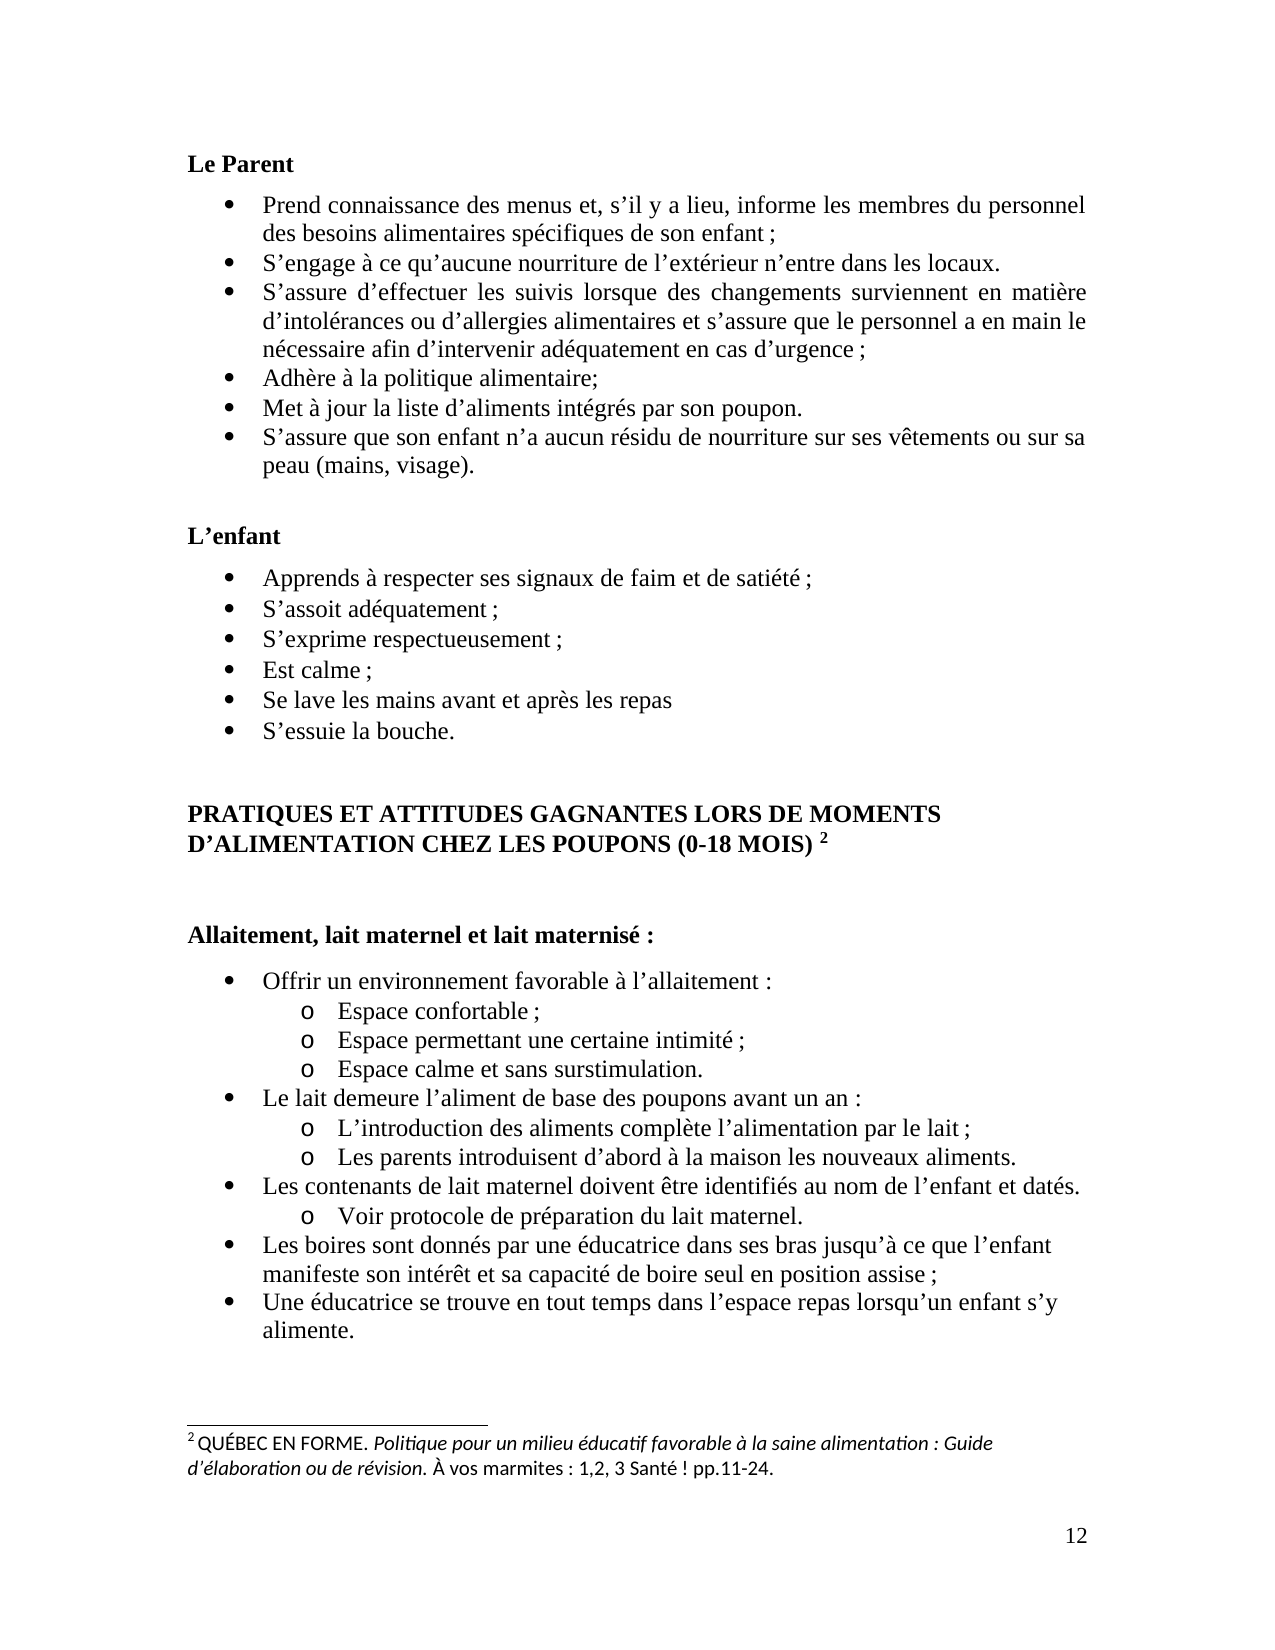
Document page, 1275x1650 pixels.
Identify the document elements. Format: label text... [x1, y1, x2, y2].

list Le lait demeure l’aliment de base des poupons avant un an : [225, 1083, 1219, 1112]
list L’introduction des aliments complète l’alimentation par le lait ; [300, 1112, 1219, 1142]
text 2 QUÉBEC EN FORME. Politique pour un milieu éducatif favorable à la saine alimentation : Guide d’élaboration ou de révision. À vos marmites : 1,2, 3 Santé ! pp.11-24. [187, 1428, 996, 1481]
list Les parents introduisent d’abord à la maison les nouveaux aliments. [300, 1142, 1219, 1171]
list S’engage à ce qu’aucune nourriture de l’extérieur n’entre dans les locaux. [225, 247, 1219, 278]
list Espace confortable ; [300, 996, 1219, 1025]
list Met à jour la liste d’aliments intégrés par son poupon. [225, 392, 1219, 423]
list Se lave les mains avant et après les repas [225, 684, 1219, 715]
subtitle Le Parent [187, 149, 1219, 178]
list S’assure que son enfant n’a aucun résidu de nourriture sur ses vêtements ou sur sa peau (mains, visage). [225, 423, 1087, 479]
list Les contenants de lait maternel doivent être identifiés au nom de l’enfant et datés. [225, 1171, 1219, 1200]
list Espace permettant une certaine intimité ; [300, 1025, 1219, 1054]
list Espace calme et sans surstimulation. [300, 1054, 1219, 1083]
subtitle PRATIQUES ET ATTITUDES GAGNANTES LORS DE MOMENTS D’ALIMENTATION CHEZ LES POUPONS (0-18 MOIS) 2 [187, 800, 944, 858]
list S’exprime respectueusement ; [225, 623, 1219, 654]
list Adhère à la politique alimentaire; [225, 363, 1219, 392]
list Apprends à respecter ses signaux de faim et de satiété ; [225, 562, 1219, 593]
list Les boires sont donnés par une éducatrice dans ses bras jusqu’à ce que l’enfant manifeste son intérêt et sa capacité de boire seul en position assise ; [225, 1230, 1087, 1288]
list Offrir un environnement favorable à l’allaitement : [225, 965, 1219, 996]
list S’assoit adéquatement ; [225, 593, 1219, 623]
list Prend connaissance des menus et, s’il y a lieu, informe les membres du personnel des besoins alimentaires spécifiques de son enfant ; [225, 191, 1087, 247]
list Est calme ; [225, 654, 1219, 684]
list S’essuie la bouche. [225, 715, 1219, 745]
list Une éducatrice se trouve en tout temps dans l’espace repas lorsqu’un enfant s’y alimente. [225, 1288, 1088, 1344]
list S’assure d’effectuer les suivis lorsque des changements surviennent en matière d’intolérances ou d’allergies alimentaires et s’assure que le personnel a en main le nécessaire afin d’intervenir adéquatement en cas d’urgence ; [225, 278, 1088, 363]
list Voir protocole de préparation du lait maternel. [300, 1200, 1219, 1230]
subtitle L’enfant [187, 521, 1219, 550]
text Allaitement, lait maternel et lait maternisé : [187, 920, 1219, 949]
